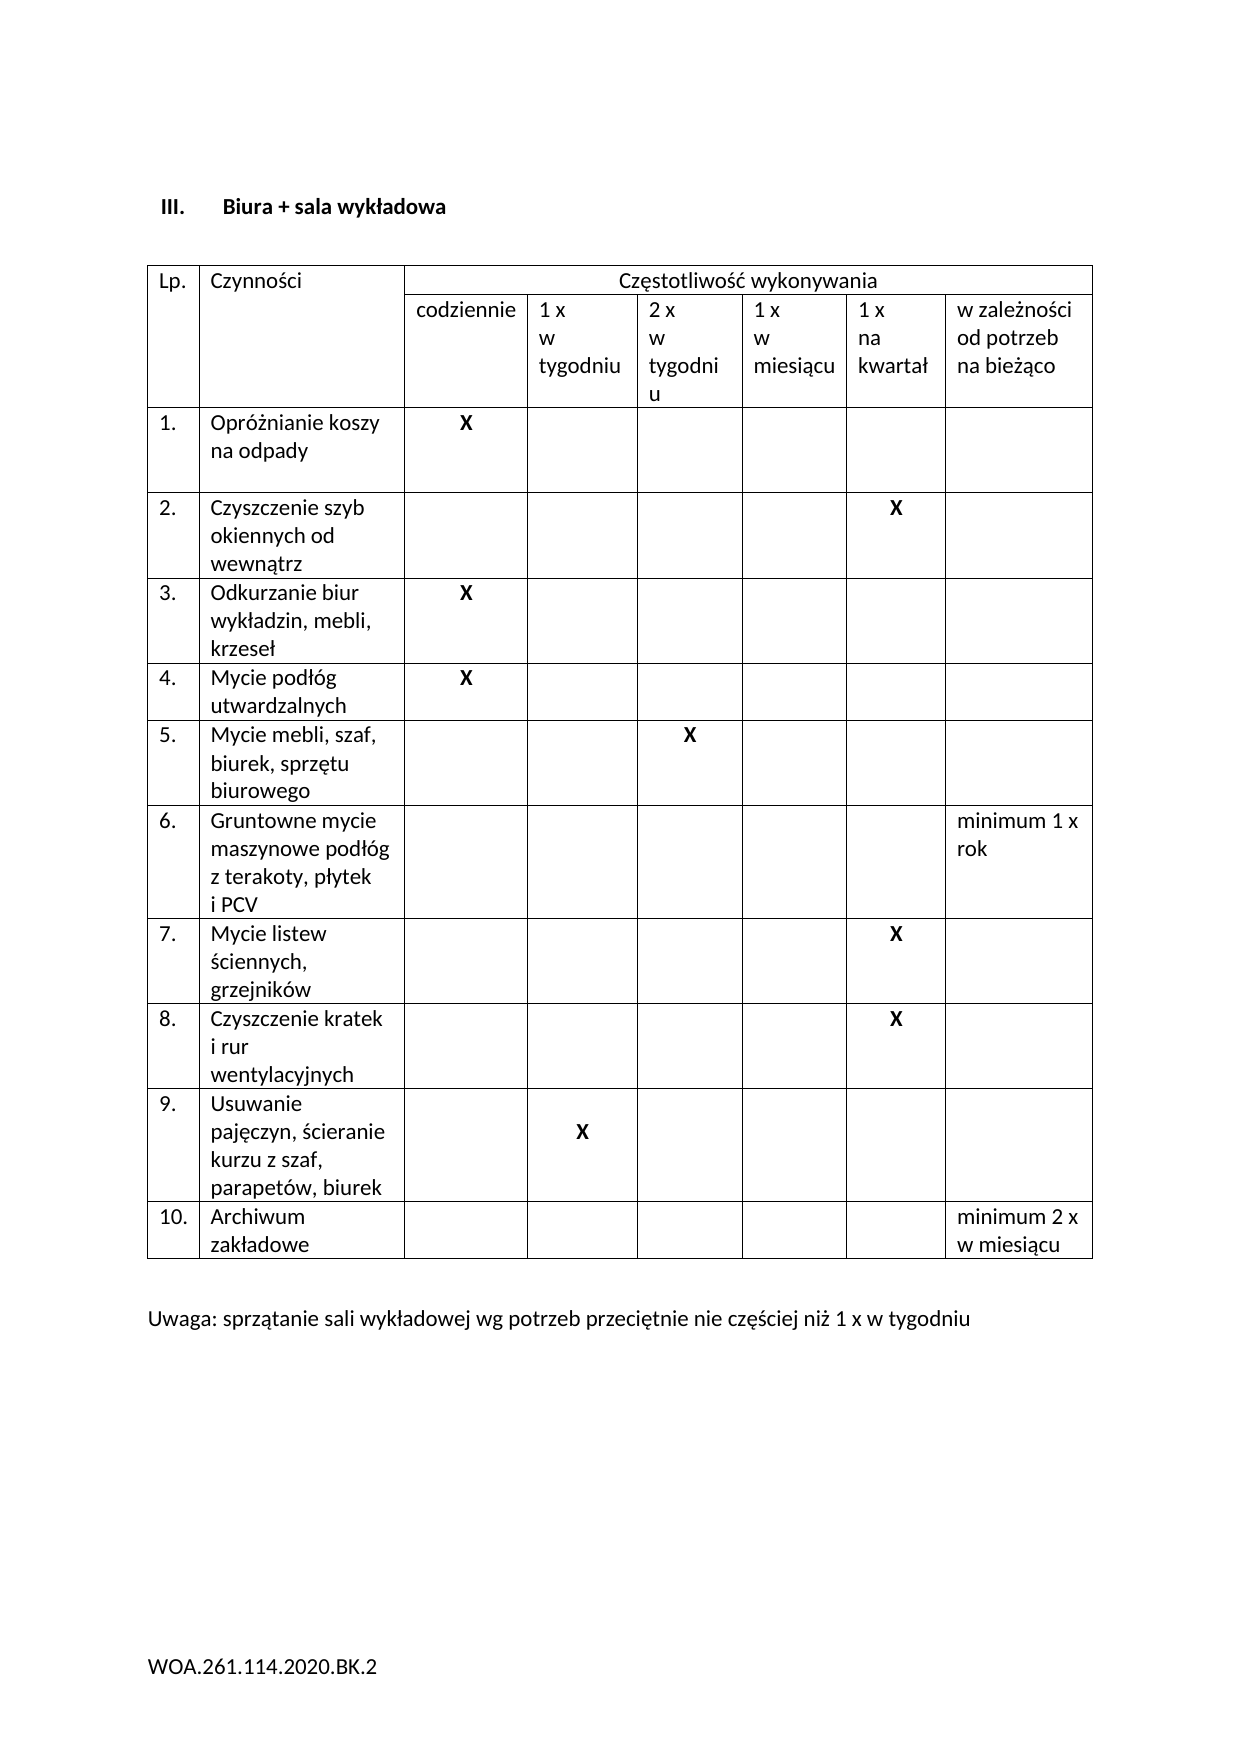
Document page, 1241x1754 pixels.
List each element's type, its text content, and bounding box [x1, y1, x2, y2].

table_cell 1 x na kwartał [847, 295, 945, 407]
table_cell [405, 1089, 527, 1201]
table_cell [946, 493, 1092, 577]
table_cell 1 x w miesiącu [743, 295, 846, 407]
table_cell [847, 664, 945, 719]
table_cell [743, 1089, 846, 1201]
table_cell [405, 806, 527, 918]
table_cell Mycie mebli, szaf, biurek, sprzętu biurowego [200, 721, 404, 805]
table_cell [946, 579, 1092, 662]
table_cell Usuwanie pajęczyn, ścieranie kurzu z szaf, parapetów, biurek [200, 1089, 404, 1201]
table_cell [638, 1202, 742, 1258]
table_cell X [638, 721, 742, 805]
table_cell [405, 1202, 527, 1258]
table_cell [405, 1004, 527, 1088]
table_cell Gruntowne mycie maszynowe podłóg z terakoty, płytek i PCV [200, 806, 404, 918]
table_cell [528, 408, 637, 492]
table_cell [743, 664, 846, 719]
table_cell [638, 493, 742, 577]
table_cell 4. [148, 664, 199, 719]
table_cell Czyszczenie szyb okiennych od wewnątrz [200, 493, 404, 577]
table_cell [743, 493, 846, 577]
table_cell [405, 721, 527, 805]
table_cell [638, 408, 742, 492]
table_cell [743, 721, 846, 805]
table_cell 1 x w tygodniu [528, 295, 637, 407]
table_cell minimum 1 x rok [946, 806, 1092, 918]
table_cell Archiwum zakładowe [200, 1202, 404, 1258]
table_cell Mycie podłóg utwardzalnych [200, 664, 404, 719]
table_cell [743, 579, 846, 662]
table_cell X [405, 664, 527, 719]
table_cell [743, 1202, 846, 1258]
table_cell [946, 919, 1092, 1003]
table_cell X [528, 1089, 637, 1201]
table_cell 2 x w tygodniu [638, 295, 742, 407]
table_cell [847, 721, 945, 805]
table_cell minimum 2 x w miesiącu [946, 1202, 1092, 1258]
table_cell [528, 579, 637, 662]
table_cell [528, 919, 637, 1003]
table_cell [946, 721, 1092, 805]
table_cell X [847, 919, 945, 1003]
table_cell 5. [148, 721, 199, 805]
table_cell [847, 1089, 945, 1201]
list Biura + sala wykładowa [185, 192, 1093, 220]
table_cell [946, 1089, 1092, 1201]
table_cell 8. [148, 1004, 199, 1088]
table_cell 2. [148, 493, 199, 577]
table_cell Mycie listew ściennych, grzejników [200, 919, 404, 1003]
table_cell [638, 664, 742, 719]
table_cell X [405, 408, 527, 492]
table_cell X [847, 1004, 945, 1088]
table_cell [638, 806, 742, 918]
table_cell X [405, 579, 527, 662]
table_header Lp. [148, 266, 199, 407]
table_cell [528, 1202, 637, 1258]
table_cell 7. [148, 919, 199, 1003]
table_header Czynności [200, 266, 404, 407]
table_cell [405, 919, 527, 1003]
table_cell X [847, 493, 945, 577]
table_cell [528, 493, 637, 577]
table_cell [528, 806, 637, 918]
table_cell [528, 664, 637, 719]
text Uwaga: sprzątanie sali wykładowej wg potrzeb przeciętnie nie częściej niż 1 x w tygodniu [148, 1304, 1093, 1332]
table_cell [946, 1004, 1092, 1088]
table_cell [528, 721, 637, 805]
table_cell [847, 579, 945, 662]
table_cell [638, 579, 742, 662]
table_cell codziennie [405, 295, 527, 407]
table_cell [743, 408, 846, 492]
table_cell 1. [148, 408, 199, 492]
table_cell [946, 664, 1092, 719]
table_cell Czyszczenie kratek i rur wentylacyjnych [200, 1004, 404, 1088]
table_cell [638, 1004, 742, 1088]
table_cell [405, 493, 527, 577]
table_cell 3. [148, 579, 199, 662]
table_cell Opróżnianie koszy na odpady [200, 408, 404, 492]
table_cell [743, 1004, 846, 1088]
table_cell 9. [148, 1089, 199, 1201]
table_cell 10. [148, 1202, 199, 1258]
table_header Częstotliwość wykonywania [405, 266, 1092, 294]
table_cell [528, 1004, 637, 1088]
table_cell [638, 1089, 742, 1201]
table_cell w zależności od potrzeb na bieżąco [946, 295, 1092, 407]
table_cell [847, 806, 945, 918]
table_cell [638, 919, 742, 1003]
table_cell 6. [148, 806, 199, 918]
table_cell [743, 806, 846, 918]
table_cell Odkurzanie biur wykładzin, mebli, krzeseł [200, 579, 404, 662]
table_cell [743, 919, 846, 1003]
table_cell [847, 1202, 945, 1258]
table_cell [847, 408, 945, 492]
table_cell [946, 408, 1092, 492]
